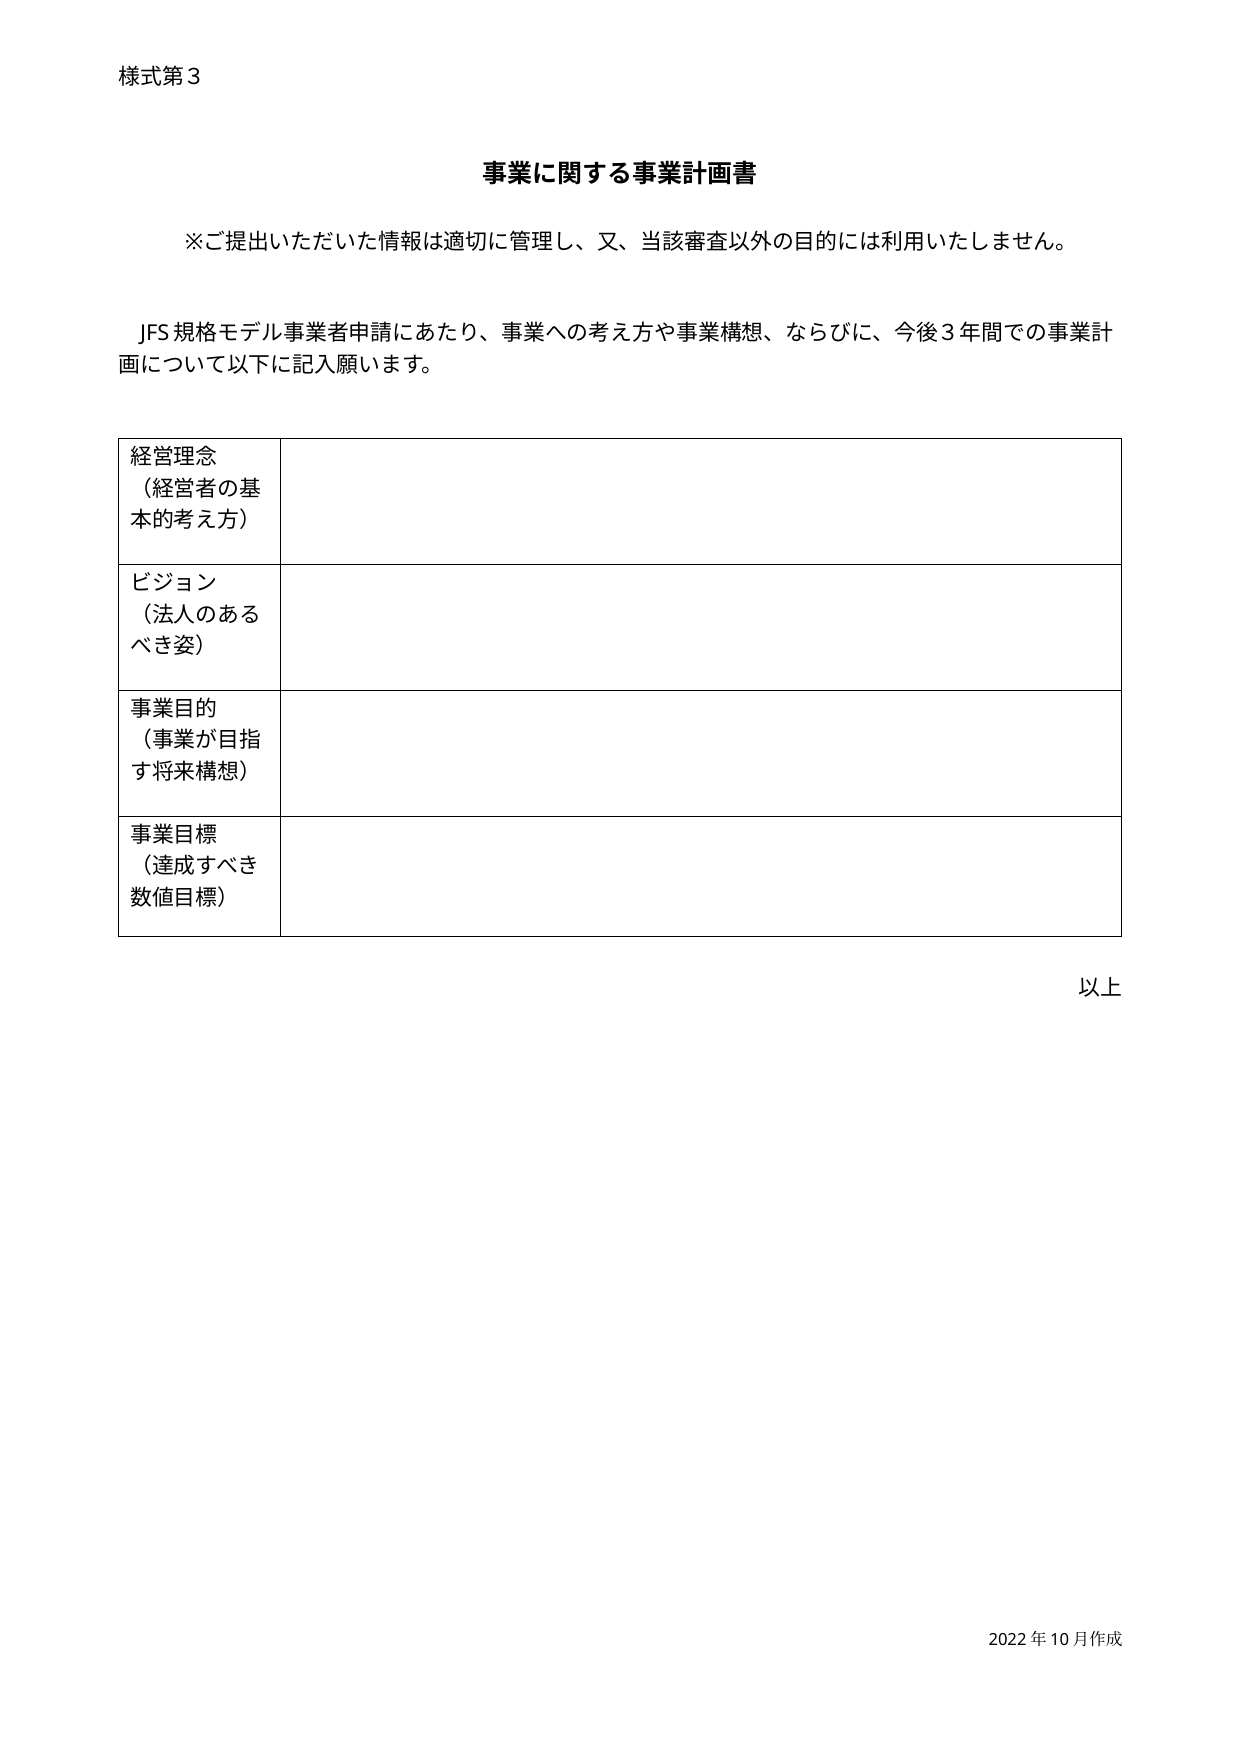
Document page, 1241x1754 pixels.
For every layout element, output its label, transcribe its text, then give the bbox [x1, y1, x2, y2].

table_cell 事業目標 （達成すべき数値目標） [119, 817, 280, 936]
table_cell [281, 565, 1121, 690]
text JFS規格モデル事業者申請にあたり、事業への考え方や事業構想、ならびに、今後３年間での事業計画について以下に記入願います。 [118, 315, 1122, 378]
table_header 経営理念 （経営者の基本的考え方） [119, 439, 280, 564]
table_cell [281, 691, 1121, 816]
text 事業に関する事業計画書 [118, 153, 1122, 189]
table_cell ビジョン （法人のあるべき姿） [119, 565, 280, 690]
text 以上 [118, 967, 1122, 1004]
table_cell 事業目的 （事業が目指す将来構想） [119, 691, 280, 816]
text ※ご提出いただいた情報は適切に管理し、又、当該審査以外の目的には利用いたしません。 [118, 224, 1122, 255]
table_cell [281, 817, 1121, 936]
table_header [281, 439, 1121, 564]
